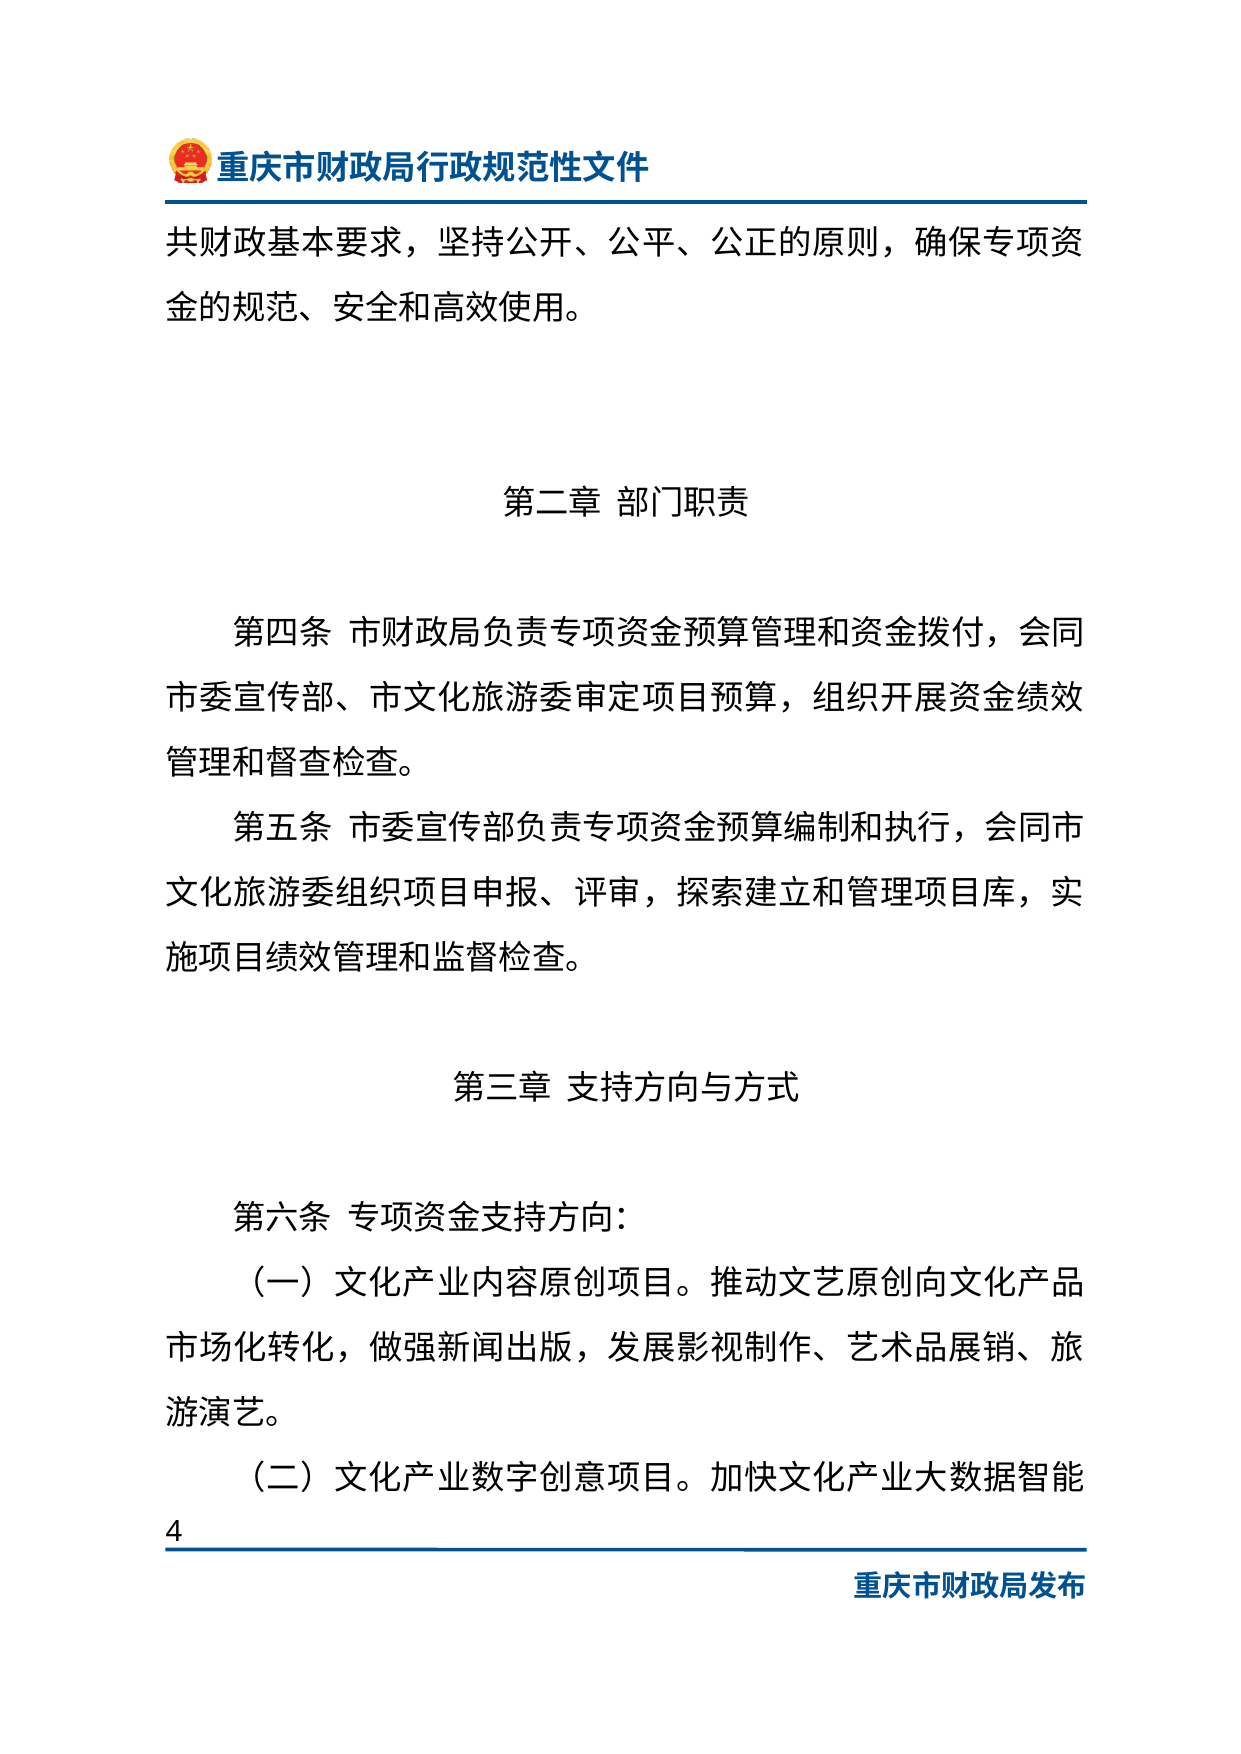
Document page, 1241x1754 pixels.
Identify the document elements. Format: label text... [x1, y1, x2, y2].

text 第二章 部门职责 [165, 467, 1087, 532]
text （二）文化产业数字创意项目。加快文化产业大数据智能化转型，培育数字阅读、网络视听、动漫游戏和文化相关电商、信息服务业态。 [165, 1442, 1087, 1507]
text 第四条 市财政局负责专项资金预算管理和资金拨付，会同市委宣传部、市文化旅游委审定项目预算，组织开展资金绩效管理和督查检查。 [165, 597, 1087, 792]
text 第三条 专项资金的管理和使用应当体现国家文化发展战略规划，符合宏观经济政策、文化产业政策、区域发展政策及公共财政基本要求，坚持公开、公平、公正的原则，确保专项资金的规范、安全和高效使用。 [165, 207, 1087, 337]
text 第六条 专项资金支持方向： [165, 1182, 1087, 1247]
picture [165, 136, 216, 187]
text 第五条 市委宣传部负责专项资金预算编制和执行，会同市文化旅游委组织项目申报、评审，探索建立和管理项目库，实施项目绩效管理和监督检查。 [165, 792, 1087, 987]
text 第三章 支持方向与方式 [165, 1052, 1087, 1117]
text （一）文化产业内容原创项目。推动文艺原创向文化产品市场化转化，做强新闻出版，发展影视制作、艺术品展销、旅游演艺。 [165, 1247, 1087, 1442]
